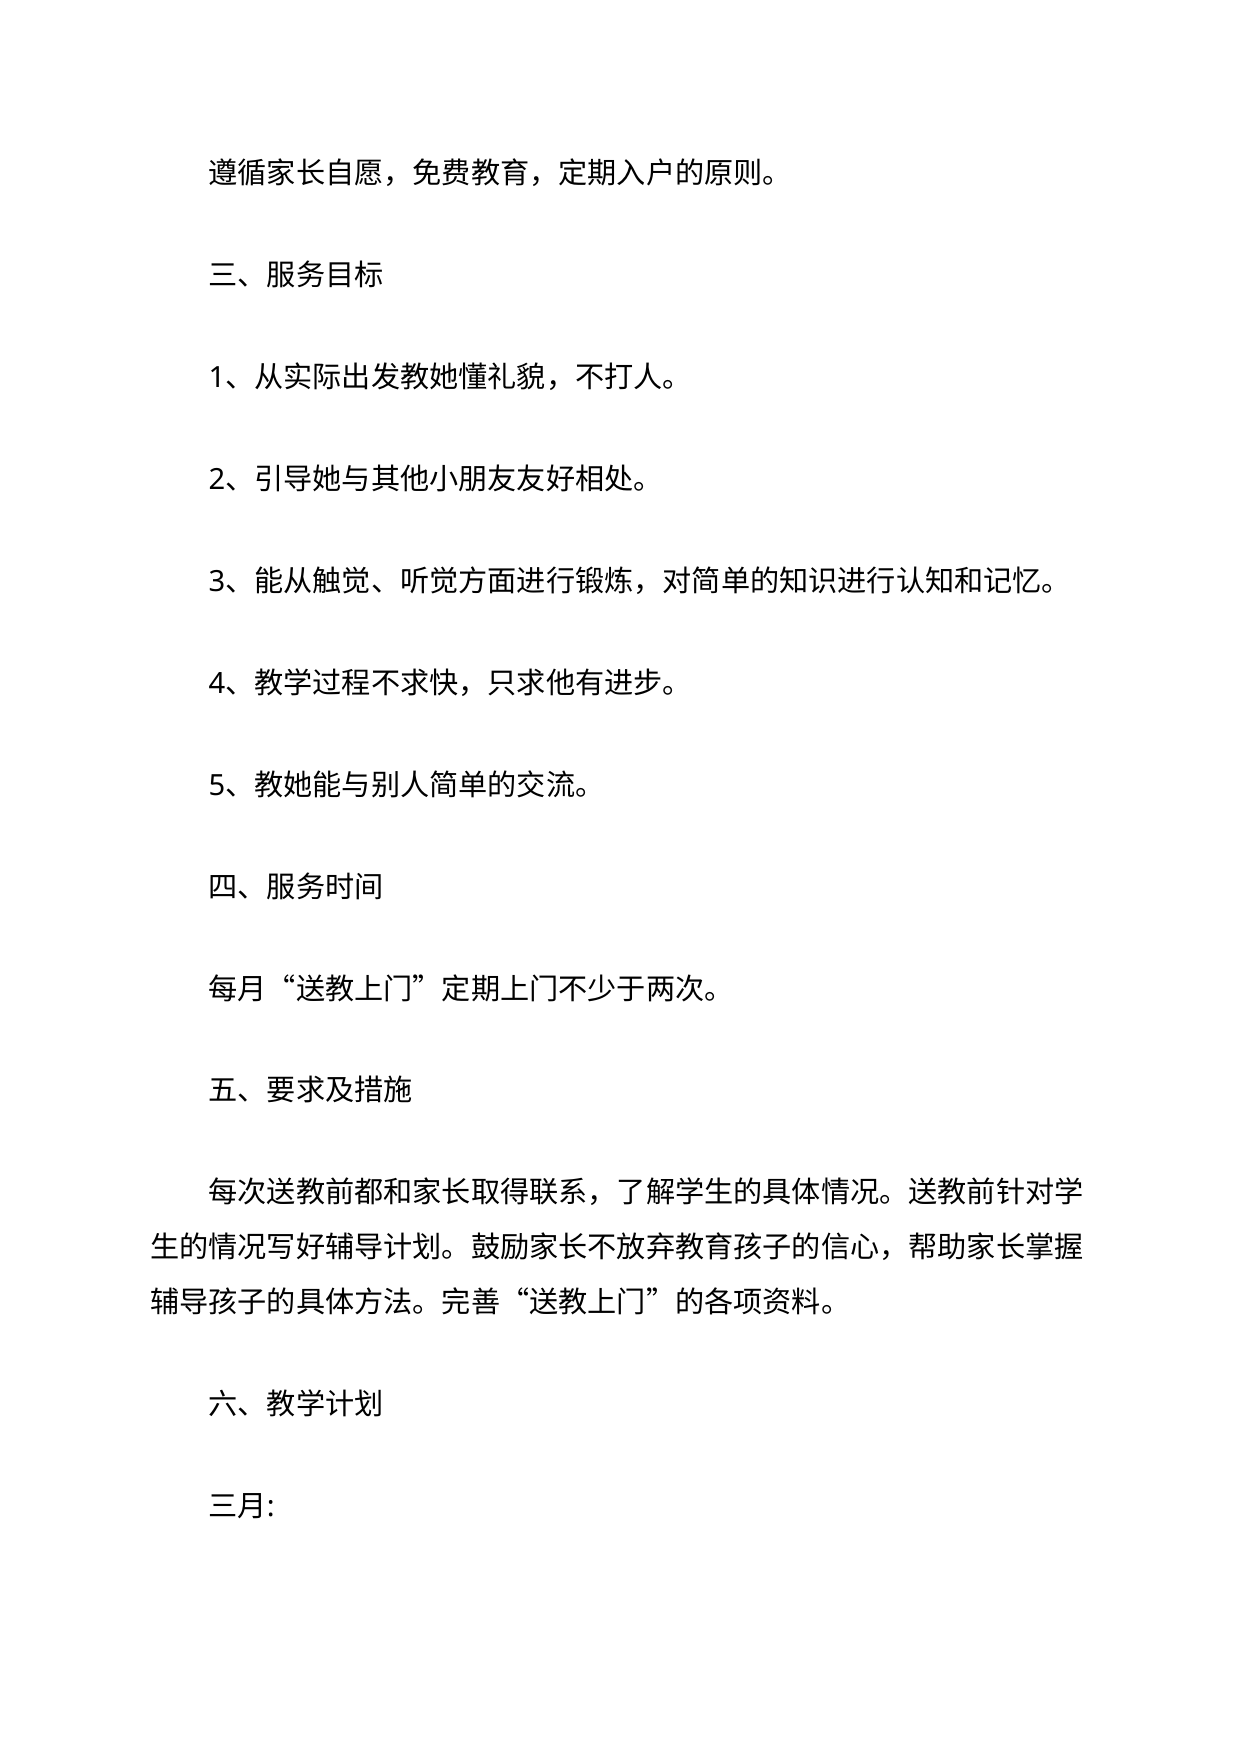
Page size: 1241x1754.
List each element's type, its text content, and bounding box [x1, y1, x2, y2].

text 三、服务目标 [150, 252, 1090, 294]
text 每次送教前都和家长取得联系，了解学生的具体情况。送教前针对学生的情况写好辅导计划。鼓励家长不放弃教育孩子的信心，帮助家长掌握辅导孩子的具体方法。完善“送教上门”的各项资料。 [150, 1169, 1090, 1321]
text 五、要求及措施 [150, 1067, 1090, 1109]
text 每月“送教上门”定期上门不少于两次。 [150, 965, 1090, 1007]
text 三月: [150, 1482, 1090, 1524]
text 遵循家长自愿，免费教育，定期入户的原则。 [150, 150, 1090, 192]
text 5、教她能与别人简单的交流。 [150, 761, 1090, 804]
text 3、能从触觉、听觉方面进行锻炼，对简单的知识进行认知和记忆。 [150, 557, 1090, 600]
text 2、引导她与其他小朋友友好相处。 [150, 456, 1090, 498]
text 4、教学过程不求快，只求他有进步。 [150, 659, 1090, 702]
text 1、从实际出发教她懂礼貌，不打人。 [150, 353, 1090, 396]
text 四、服务时间 [150, 863, 1090, 906]
text 六、教学计划 [150, 1380, 1090, 1423]
